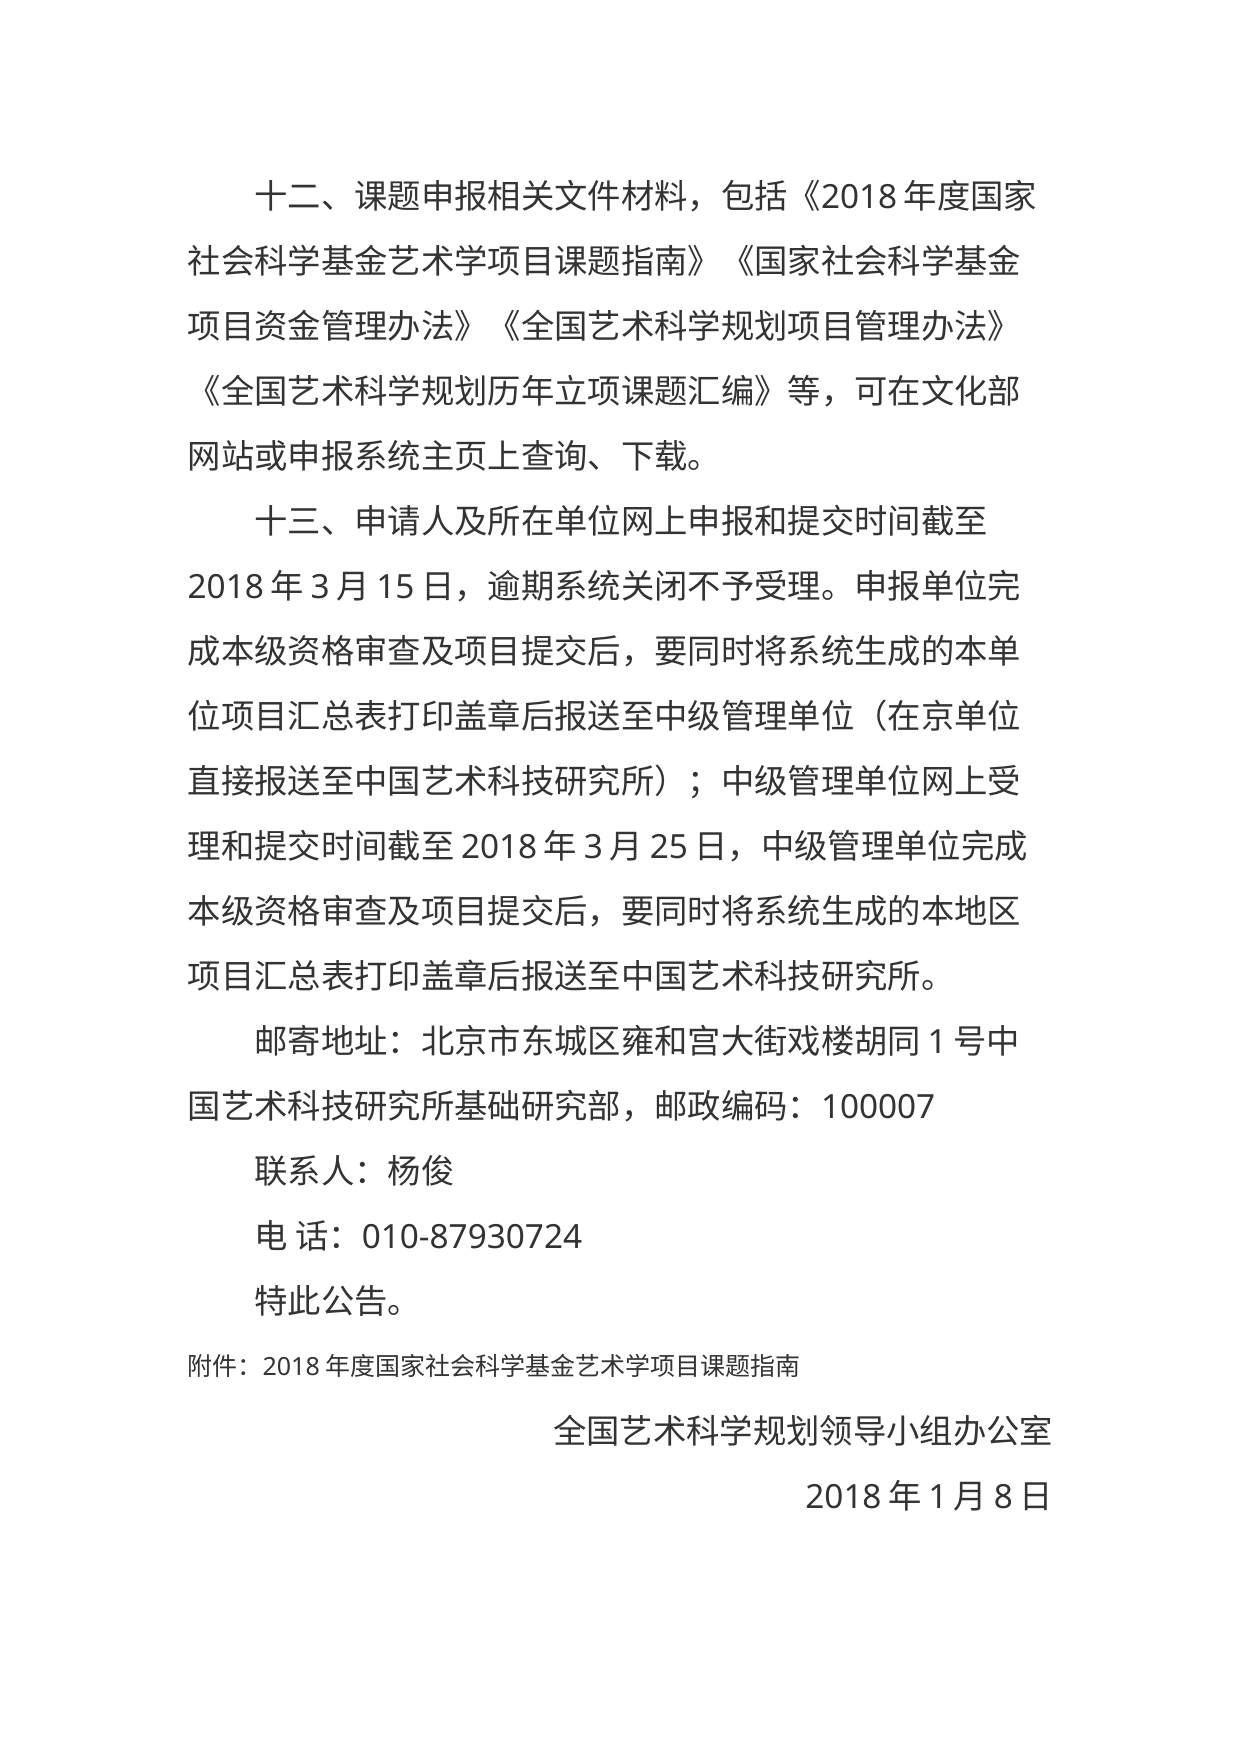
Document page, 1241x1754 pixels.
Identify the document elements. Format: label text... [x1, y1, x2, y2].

text 电 话：010-87930724 [187, 1202, 1053, 1267]
text 联系人：杨俊 [187, 1137, 1053, 1202]
text 2018年1月8日 [187, 1462, 1053, 1527]
text 附件：2018年度国家社会科学基金艺术学项目课题指南 [187, 1332, 1053, 1397]
text 全国艺术科学规划领导小组办公室 [187, 1397, 1053, 1462]
text 十三、申请人及所在单位网上申报和提交时间截至2018年3月15日，逾期系统关闭不予受理。申报单位完成本级资格审查及项目提交后，要同时将系统生成的本单位项目汇总表打印盖章后报送至中级管理单位（在京单位直接报送至中国艺术科技研究所）；中级管理单位网上受理和提交时间截至2018年3月25日，中级管理单位完成本级资格审查及项目提交后，要同时将系统生成的本地区项目汇总表打印盖章后报送至中国艺术科技研究所。 [187, 487, 1053, 1007]
text 十二、课题申报相关文件材料，包括《2018年度国家社会科学基金艺术学项目课题指南》《国家社会科学基金项目资金管理办法》《全国艺术科学规划项目管理办法》《全国艺术科学规划历年立项课题汇编》等，可在文化部网站或申报系统主页上查询、下载。 [187, 162, 1053, 487]
text 特此公告。 [187, 1267, 1053, 1332]
text 邮寄地址：北京市东城区雍和宫大街戏楼胡同1号中国艺术科技研究所基础研究部，邮政编码：100007 [187, 1007, 1053, 1137]
